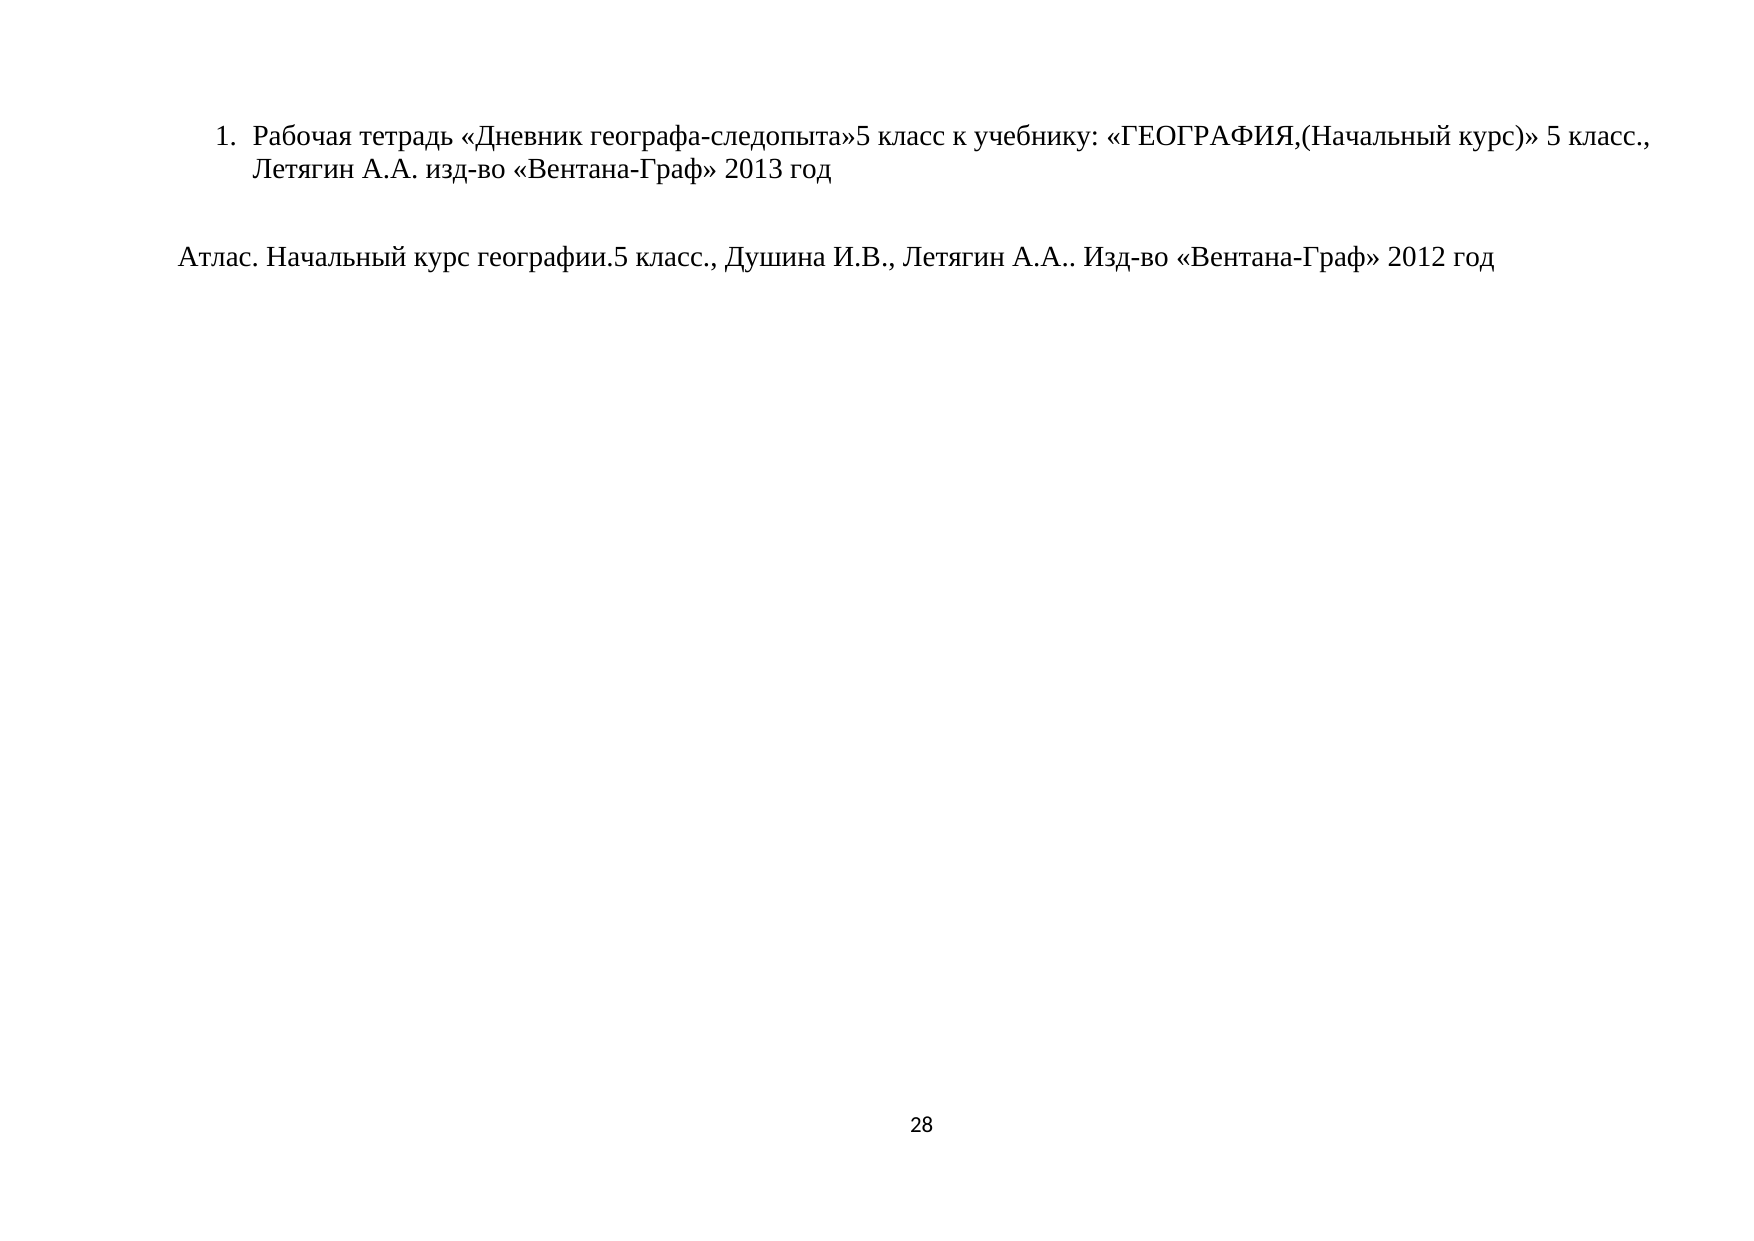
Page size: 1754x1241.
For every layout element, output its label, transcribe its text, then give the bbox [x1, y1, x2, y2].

text Атлас. Начальный курс географии.5 класс., Душина И.В., Летягин А.А.. Изд-во «Вентана-Граф» 2012 год [177, 239, 1665, 273]
list Рабочая тетрадь «Дневник географа-следопыта»5 класс к учебнику: «ГЕОГРАФИЯ,(Начальный курс)» 5 класс., Летягин А.А. изд-во «Вентана-Граф» 2013 год [215, 118, 1665, 185]
